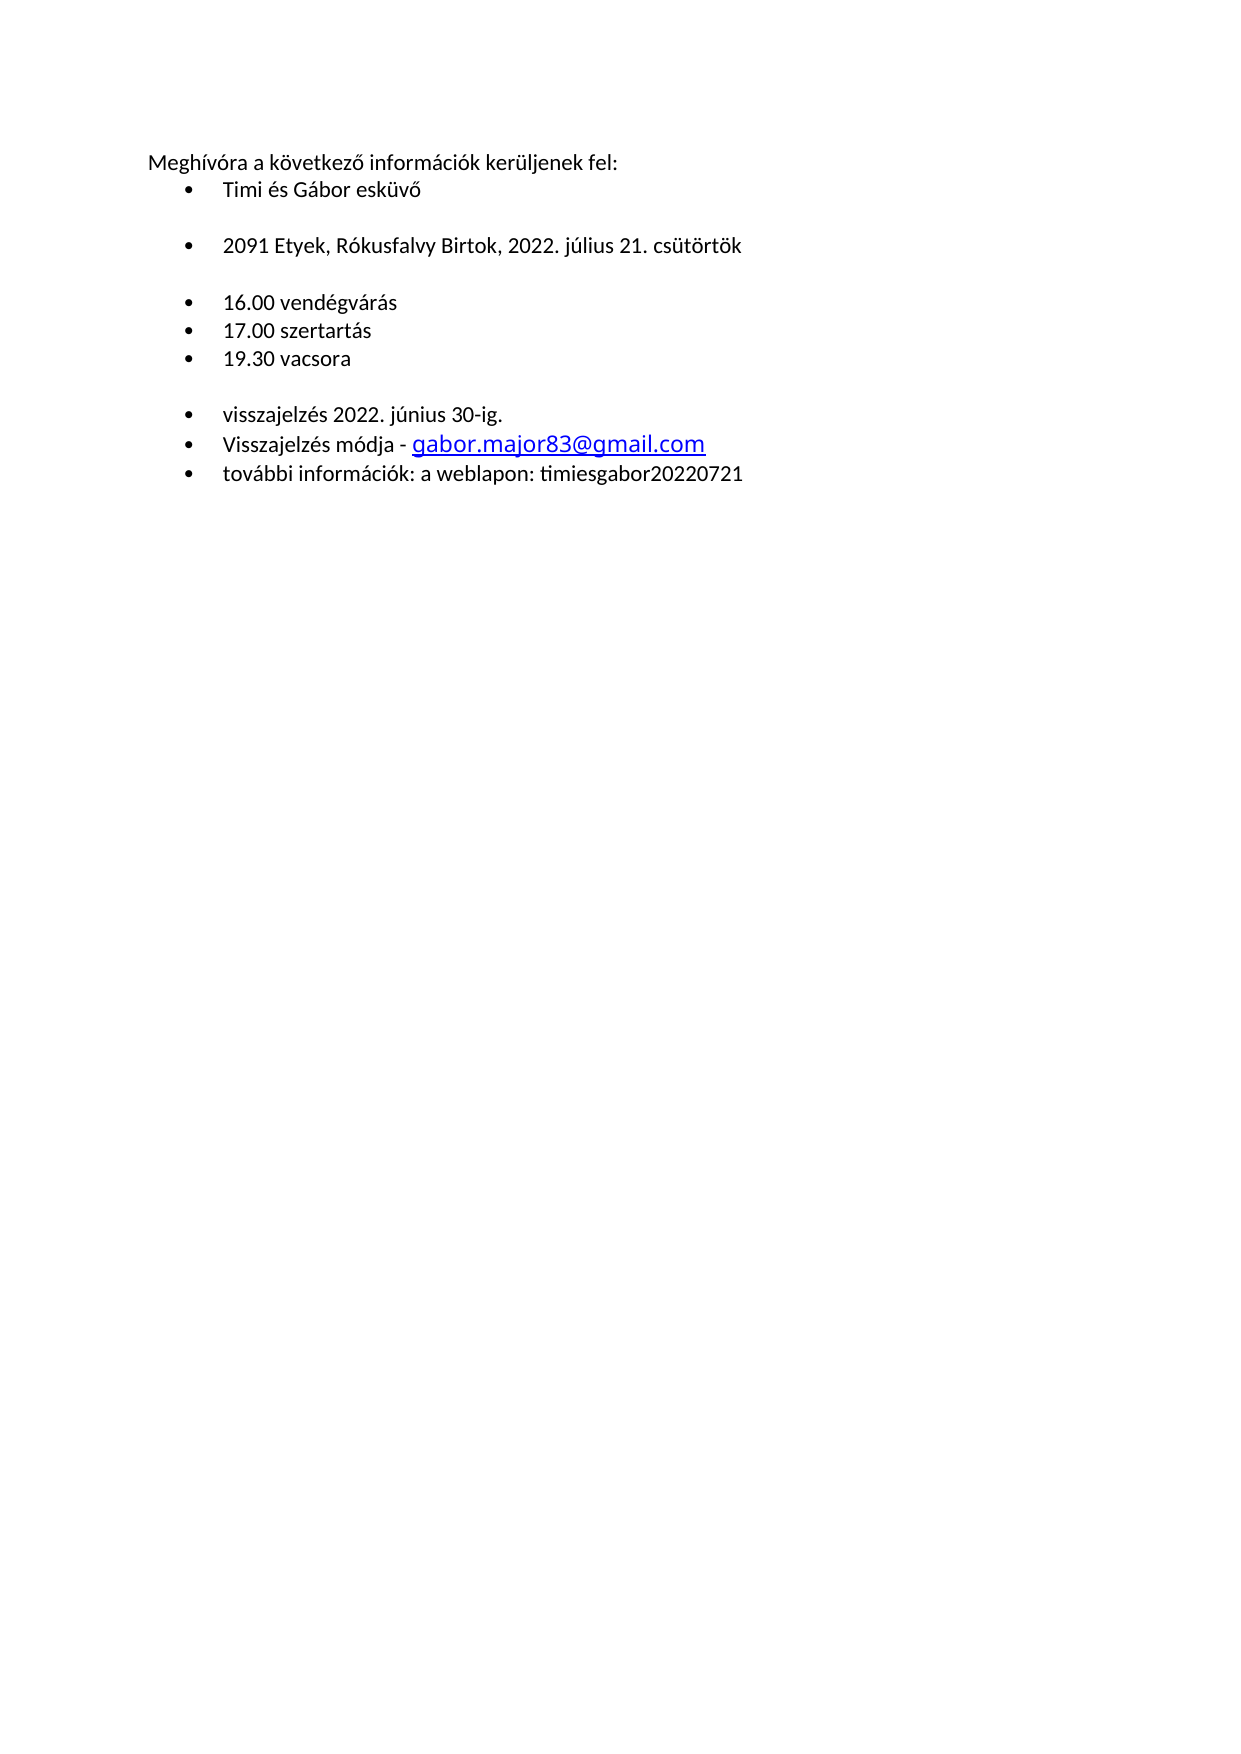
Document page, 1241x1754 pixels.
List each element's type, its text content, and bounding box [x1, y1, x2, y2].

list 19.30 vacsora [185, 344, 1093, 372]
text Meghívóra a következő információk kerüljenek fel: [148, 148, 1093, 176]
list Timi és Gábor esküvő [185, 176, 1093, 204]
list 2091 Etyek, Rókusfalvy Birtok, 2022. július 21. csütörtök [185, 232, 1093, 260]
list 16.00 vendégvárás [185, 288, 1093, 316]
list 17.00 szertartás [185, 316, 1093, 344]
list további információk: a weblapon: timiesgabor20220721 [185, 459, 1093, 487]
list Visszajelzés módja - gabor.major83@gmail.com [185, 428, 1093, 459]
list visszajelzés 2022. június 30-ig. [185, 400, 1093, 428]
